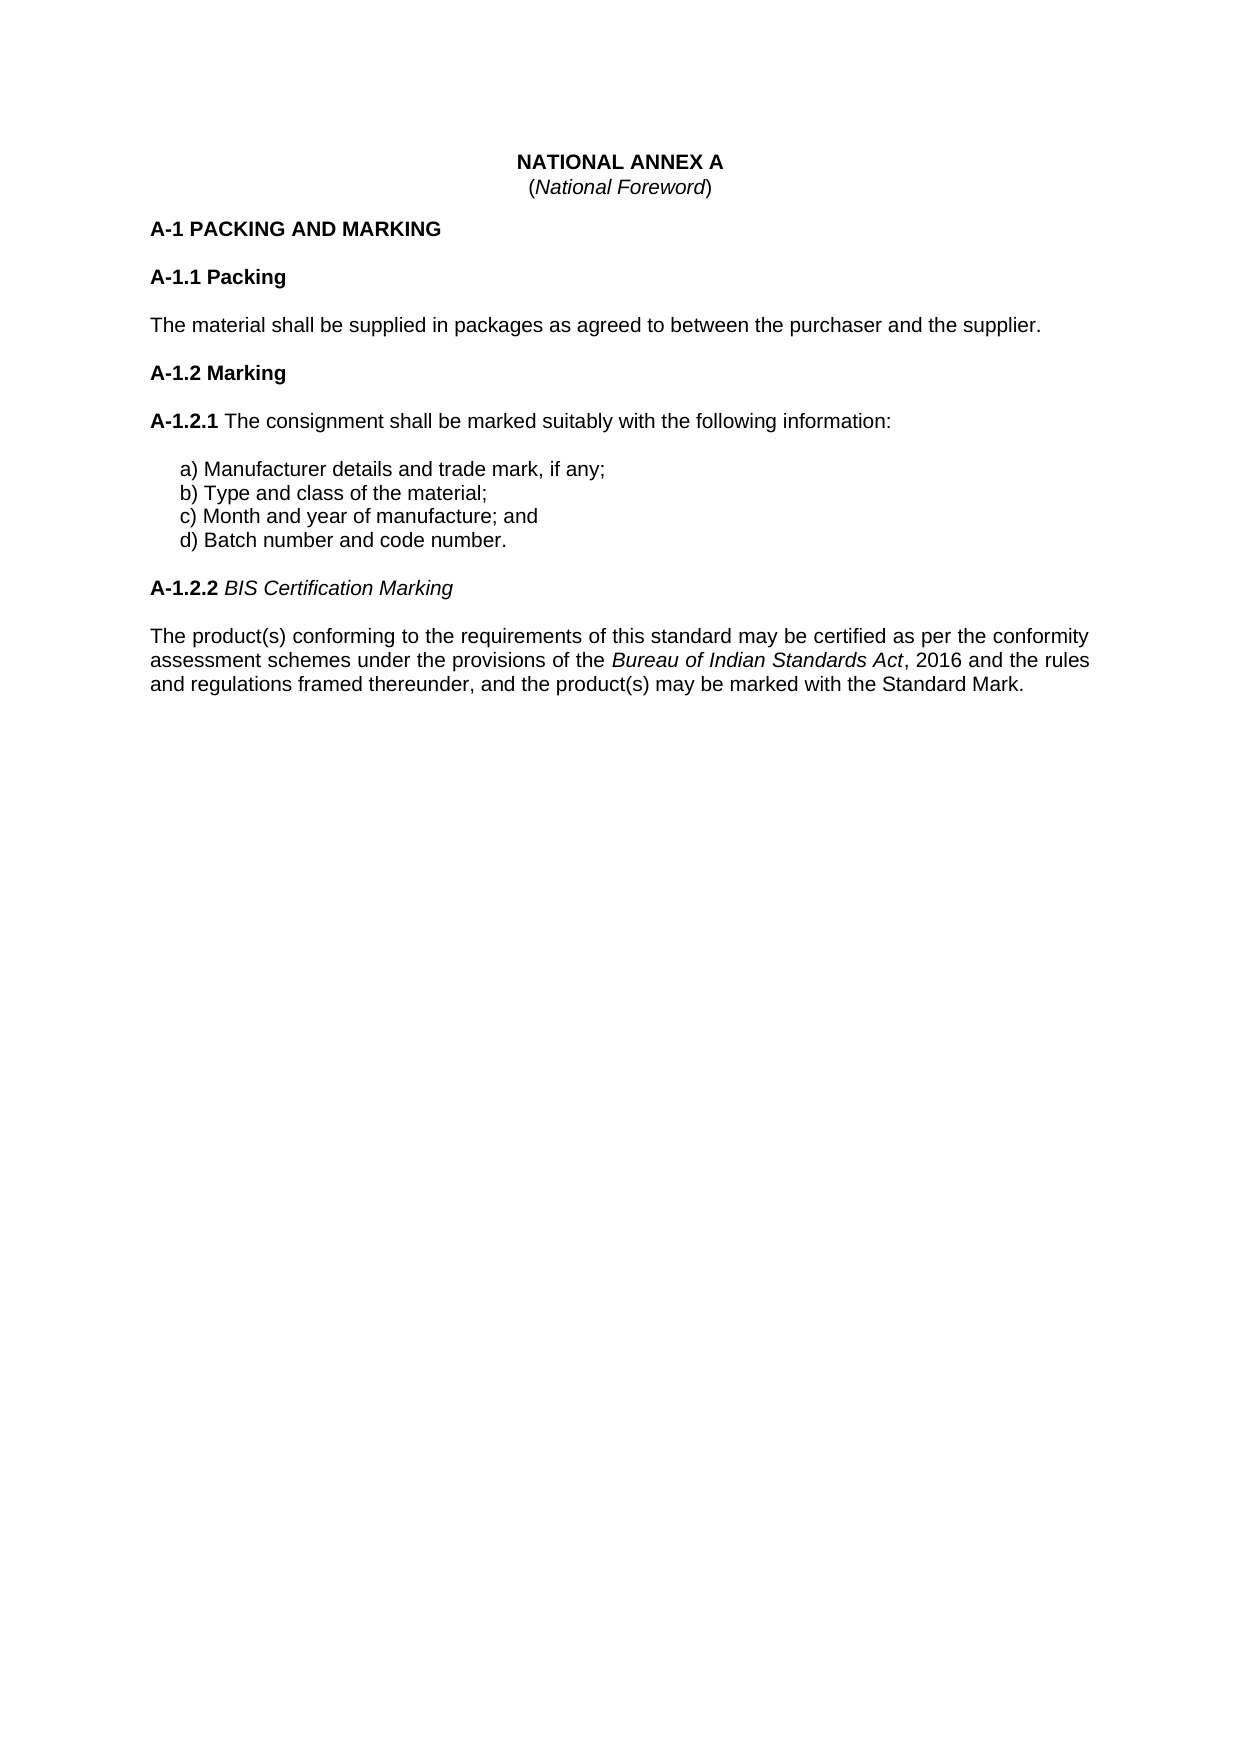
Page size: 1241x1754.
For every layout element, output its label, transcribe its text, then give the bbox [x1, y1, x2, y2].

text A-1.2.2 BIS Certification Marking [150, 576, 1090, 600]
text NATIONAL ANNEX A [150, 150, 1090, 174]
text a) Manufacturer details and trade mark, if any; [179, 456, 1090, 480]
text d) Batch number and code number. [179, 528, 1090, 552]
text b) Type and class of the material; [179, 480, 1090, 504]
text A-1.2.1 The consignment shall be marked suitably with the following information: [150, 408, 1090, 432]
text The product(s) conforming to the requirements of this standard may be certified as per the conformity assessment schemes under the provisions of the Bureau of Indian Standards Act, 2016 and the rules and regulations framed thereunder, and the product(s) may be marked with the Standard Mark. [150, 624, 1090, 696]
text c) Month and year of manufacture; and [179, 504, 1090, 528]
text A-1.2 Marking [150, 361, 1090, 384]
text A-1 PACKING AND MARKING [150, 217, 1090, 241]
text (National Foreword) [150, 175, 1090, 199]
text The material shall be supplied in packages as agreed to between the purchaser and the supplier. [150, 313, 1090, 337]
text A-1.1 Packing [150, 265, 1090, 289]
